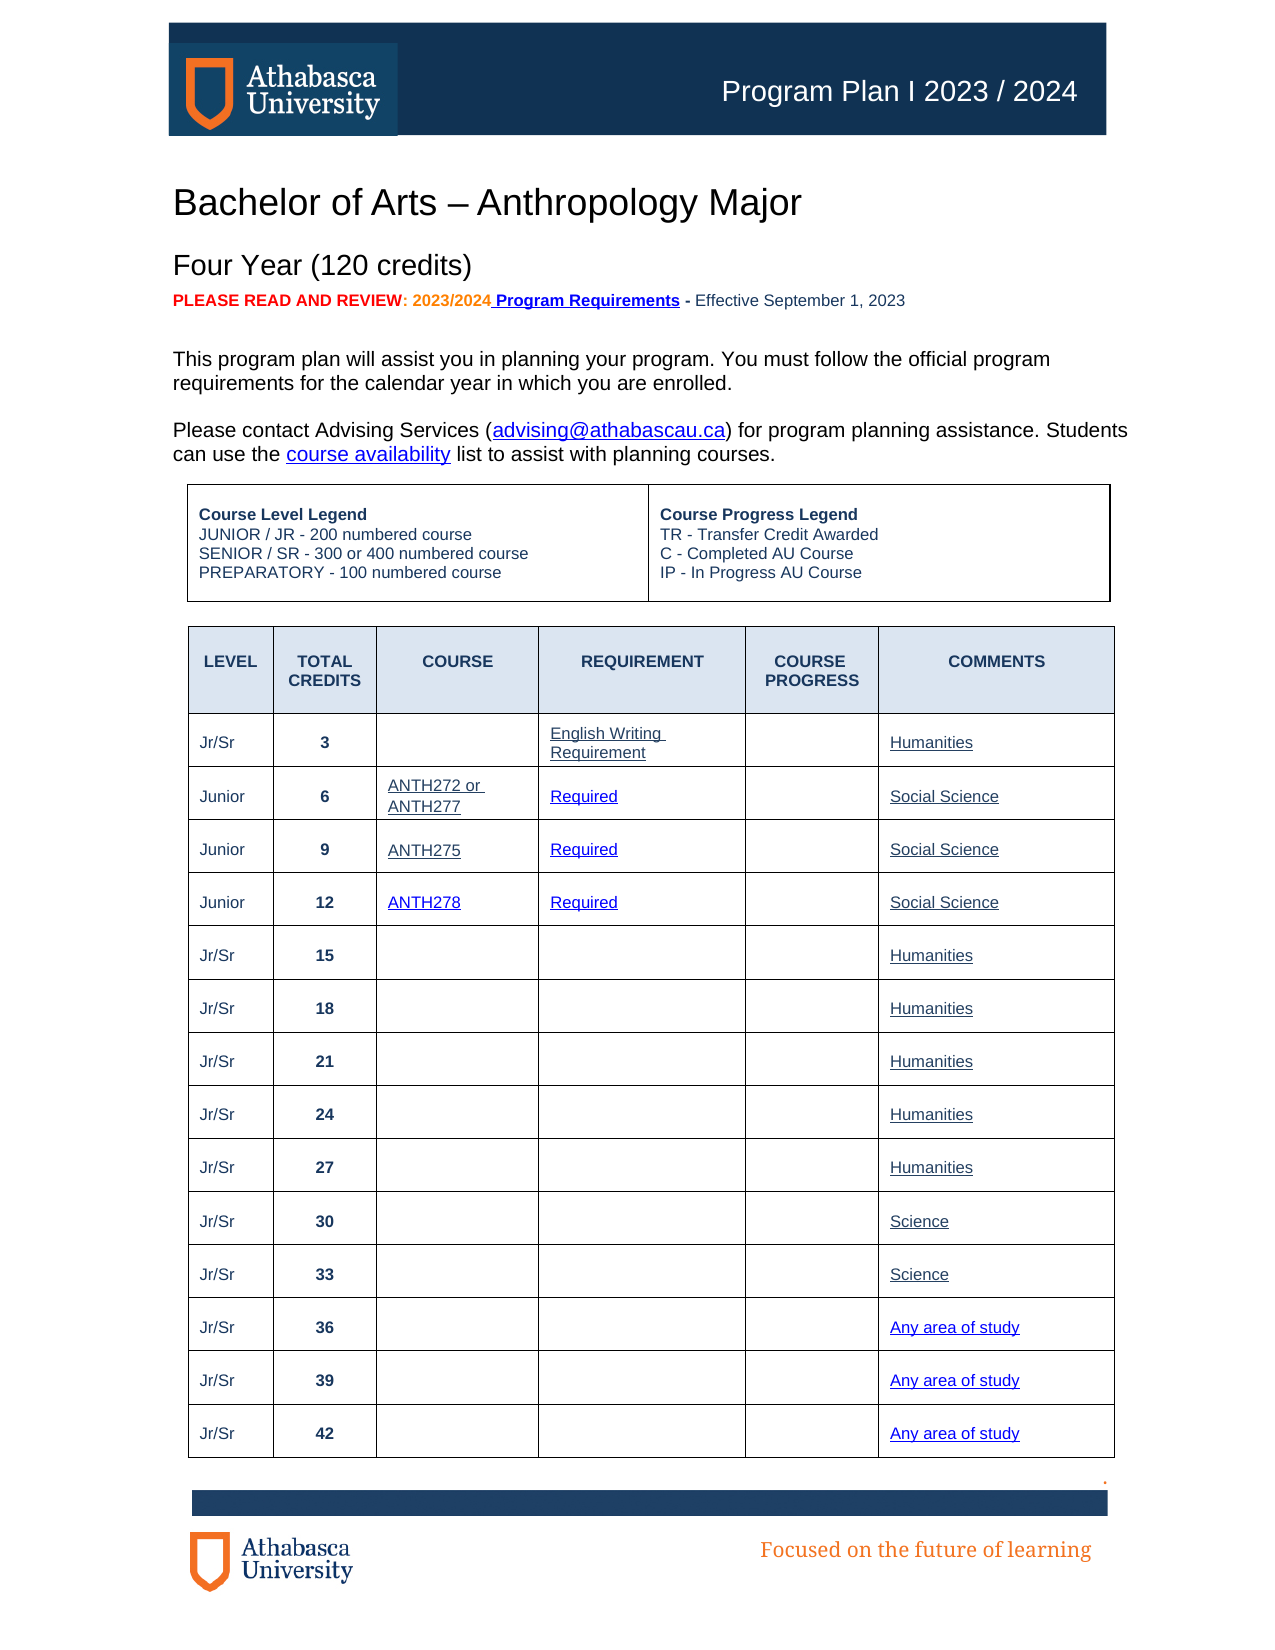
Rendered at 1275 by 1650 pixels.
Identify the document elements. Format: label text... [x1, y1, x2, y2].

table_cell 18 [274, 980, 376, 1032]
table_cell [746, 1086, 878, 1138]
table_cell 27 [274, 1139, 376, 1191]
table_cell 12 [274, 873, 376, 925]
table_cell Social Science [879, 820, 1114, 872]
table_header COURSE PROGRESS [746, 627, 878, 713]
table_header LEVEL [189, 627, 273, 713]
table_cell 42 [274, 1405, 376, 1457]
table_cell [377, 1192, 538, 1244]
table_cell Jr/Sr [189, 1405, 273, 1457]
table_cell [539, 1033, 745, 1085]
table_cell Science [879, 1245, 1114, 1297]
table_cell [377, 1351, 538, 1403]
table_header Course Progress Legend TR - Transfer Credit Awarded C - Completed AU Course IP - In Progress AU Course [649, 485, 1109, 601]
table_cell Humanities [879, 1139, 1114, 1191]
table_cell Required [539, 820, 745, 872]
table_cell [377, 1033, 538, 1085]
table_cell [746, 1033, 878, 1085]
table_cell Jr/Sr [189, 980, 273, 1032]
subtitle Four Year (120 credits) [173, 248, 1107, 282]
table_cell [746, 820, 878, 872]
table_cell Jr/Sr [189, 1192, 273, 1244]
table_cell [377, 980, 538, 1032]
table_cell ANTH272 or ANTH277 [377, 767, 538, 819]
table_cell Social Science [879, 873, 1114, 925]
table_cell Required [539, 873, 745, 925]
table_cell [539, 926, 745, 978]
table_header COMMENTS [879, 627, 1114, 713]
table_cell [539, 1245, 745, 1297]
text PLEASE READ AND REVIEW: 2023/2024 Program Requirements - Effective September 1, 2023 [173, 288, 1107, 310]
picture [187, 1528, 357, 1596]
table_cell [746, 1405, 878, 1457]
table_header TOTAL CREDITS [274, 627, 376, 713]
table_cell 9 [274, 820, 376, 872]
table_cell Any area of study [879, 1298, 1114, 1350]
table_header Course Level Legend JUNIOR / JR - 200 numbered course SENIOR / SR - 300 or 400 numbered course PREPARATORY - 100 numbered course [188, 485, 648, 601]
table_cell [539, 1405, 745, 1457]
table_cell Jr/Sr [189, 1351, 273, 1403]
table_cell Any area of study [879, 1351, 1114, 1403]
table_cell Any area of study [879, 1405, 1114, 1457]
table_cell [539, 1139, 745, 1191]
table_cell [377, 714, 538, 766]
table_cell Science [879, 1192, 1114, 1244]
table_cell Jr/Sr [189, 1139, 273, 1191]
table_cell 275 [377, 820, 538, 872]
table_cell Humanities [879, 926, 1114, 978]
table_cell 39 [274, 1351, 376, 1403]
table_cell [377, 1086, 538, 1138]
table_header REQUIREMENT [539, 627, 745, 713]
table_cell [746, 980, 878, 1032]
table_cell Junior [189, 820, 273, 872]
table_cell Humanities [879, 980, 1114, 1032]
picture [168, 43, 398, 136]
table_cell [746, 1298, 878, 1350]
table_cell Jr/Sr [189, 714, 273, 766]
table_cell English Writing Requirement [539, 714, 745, 766]
table_cell 36 [274, 1298, 376, 1350]
table_cell [539, 1351, 745, 1403]
table_cell [746, 1351, 878, 1403]
table_cell [746, 767, 878, 819]
text This program plan will assist you in planning your program. You must follow the official program requirements for the calendar year in which you are enrolled. Please contact Advising Services (advising@athabascau.ca) for program planning assistance. Students can use the course availability list to assist with planning courses. [173, 327, 1138, 466]
table_cell [746, 1139, 878, 1191]
table_cell Social Science [879, 767, 1114, 819]
table_cell 30 [274, 1192, 376, 1244]
table_cell [377, 1298, 538, 1350]
table_cell [746, 1192, 878, 1244]
table_cell [746, 714, 878, 766]
table_cell Required [539, 767, 745, 819]
table_cell [539, 1192, 745, 1244]
table_cell [746, 926, 878, 978]
table_cell [377, 1245, 538, 1297]
table_cell Humanities [879, 1033, 1114, 1085]
table_cell [746, 1245, 878, 1297]
table_cell [746, 873, 878, 925]
table_cell [539, 1298, 745, 1350]
picture [192, 1490, 1108, 1516]
subtitle Bachelor of Arts – Anthropology Major [173, 180, 1107, 223]
table_cell 21 [274, 1033, 376, 1085]
table_cell [539, 980, 745, 1032]
table_cell Humanities [879, 714, 1114, 766]
table_header COURSE [377, 627, 538, 713]
table_cell Jr/Sr [189, 1245, 273, 1297]
table_cell Junior [189, 873, 273, 925]
table_cell [377, 926, 538, 978]
table_cell 15 [274, 926, 376, 978]
table_cell Jr/Sr [189, 1298, 273, 1350]
table_cell 24 [274, 1086, 376, 1138]
table_cell [377, 1139, 538, 1191]
table_cell [377, 1405, 538, 1457]
table_cell 33 [274, 1245, 376, 1297]
table_cell 6 [274, 767, 376, 819]
table_cell 278 [377, 873, 538, 925]
table_cell Jr/Sr [189, 1033, 273, 1085]
table_cell Jr/Sr [189, 926, 273, 978]
table_cell Humanities [879, 1086, 1114, 1138]
table_cell Junior [189, 767, 273, 819]
table_cell 3 [274, 714, 376, 766]
table_cell [539, 1086, 745, 1138]
table_cell Jr/Sr [189, 1086, 273, 1138]
